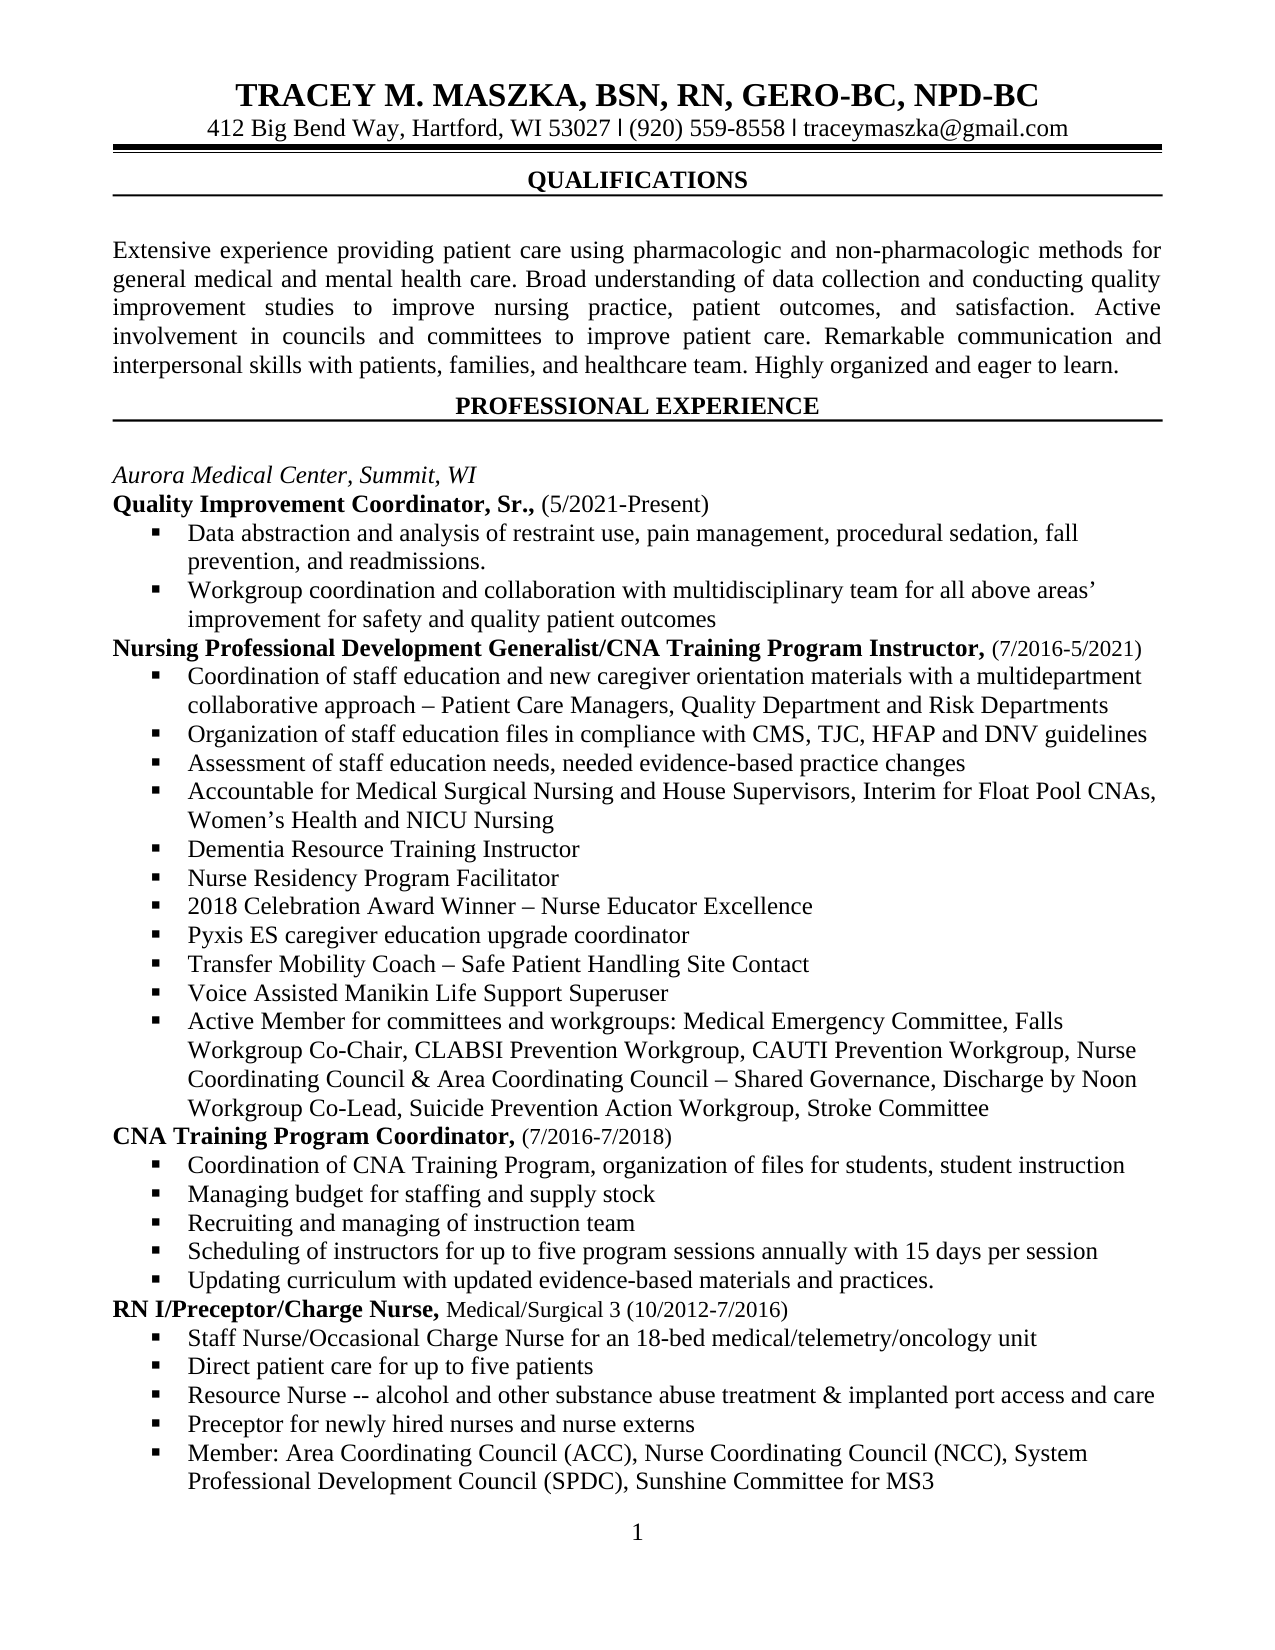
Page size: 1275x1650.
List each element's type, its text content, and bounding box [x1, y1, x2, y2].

list Managing budget for staffing and supply stock [150, 1179, 1162, 1208]
list Recruiting and managing of instruction team [150, 1208, 1162, 1236]
list Preceptor for newly hired nurses and nurse externs [150, 1409, 1162, 1438]
list Direct patient care for up to five patients [150, 1351, 1162, 1380]
list Pyxis ES caregiver education upgrade coordinator [150, 920, 1162, 949]
list Staff Nurse/Occasional Charge Nurse for an 18-bed medical/telemetry/oncology unit [150, 1323, 1162, 1351]
list Voice Assisted Manikin Life Support Superuser [150, 978, 1162, 1006]
list Scheduling of instructors for up to five program sessions annually with 15 days per session [150, 1236, 1162, 1265]
text Quality Improvement Coordinator, Sr., (5/2021-Present) [112, 489, 1162, 518]
text Nursing Professional Development Generalist/CNA Training Program Instructor, (7/2016-5/2021) [112, 633, 1162, 661]
text RN I/Preceptor/Charge Nurse, Medical/Surgical 3 (10/2012-7/2016) [112, 1294, 1162, 1323]
list Dementia Resource Training Instructor [150, 834, 1162, 863]
list Resource Nurse -- alcohol and other substance abuse treatment & implanted port access and care [150, 1380, 1162, 1409]
list Accountable for Medical Surgical Nursing and House Supervisors, Interim for Float Pool CNAs, Women’s Health and NICU Nursing [150, 776, 1162, 834]
list Member: Area Coordinating Council (ACC), Nurse Coordinating Council (NCC), System Professional Development Council (SPDC), Sunshine Committee for MS3 [150, 1438, 1162, 1495]
text Extensive experience providing patient care using pharmacologic and non-pharmacologic methods for general medical and mental health care. Broad understanding of data collection and conducting quality improvement studies to improve nursing practice, patient outcomes, and satisfaction. Active involvement in councils and committees to improve patient care. Remarkable communication and interpersonal skills with patients, families, and healthcare team. Highly organized and eager to learn. [112, 235, 1162, 379]
list Coordination of CNA Training Program, organization of files for students, student instruction [150, 1150, 1162, 1179]
list Assessment of staff education needs, needed evidence-based practice changes [150, 748, 1162, 776]
list Nurse Residency Program Facilitator [150, 863, 1162, 891]
list Workgroup coordination and collaboration with multidisciplinary team for all above areas’ improvement for safety and quality patient outcomes [150, 575, 1162, 633]
list 2018 Celebration Award Winner – Nurse Educator Excellence [150, 891, 1162, 920]
list Transfer Mobility Coach – Safe Patient Handling Site Contact [150, 949, 1162, 978]
list Coordination of staff education and new caregiver orientation materials with a multidepartment collaborative approach – Patient Care Managers, Quality Department and Risk Departments [150, 661, 1162, 719]
list Updating curriculum with updated evidence-based materials and practices. [150, 1265, 1162, 1294]
text QUALIFICATIONS [112, 166, 1162, 194]
list Data abstraction and analysis of restraint use, pain management, procedural sedation, fall prevention, and readmissions. [150, 518, 1162, 575]
list Active Member for committees and workgroups: Medical Emergency Committee, Falls Workgroup Co-Chair, CLABSI Prevention Workgroup, CAUTI Prevention Workgroup, Nurse Coordinating Council & Area Coordinating Council – Shared Governance, Discharge by Noon Workgroup Co-Lead, Suicide Prevention Action Workgroup, Stroke Committee [150, 1006, 1162, 1121]
text CNA Training Program Coordinator, (7/2016-7/2018) [112, 1121, 1162, 1150]
list Organization of staff education files in compliance with CMS, TJC, HFAP and DNV guidelines [150, 719, 1162, 748]
text Aurora Medical Center, Summit, WI [112, 460, 1162, 489]
text PROFESSIONAL EXPERIENCE [112, 391, 1162, 419]
